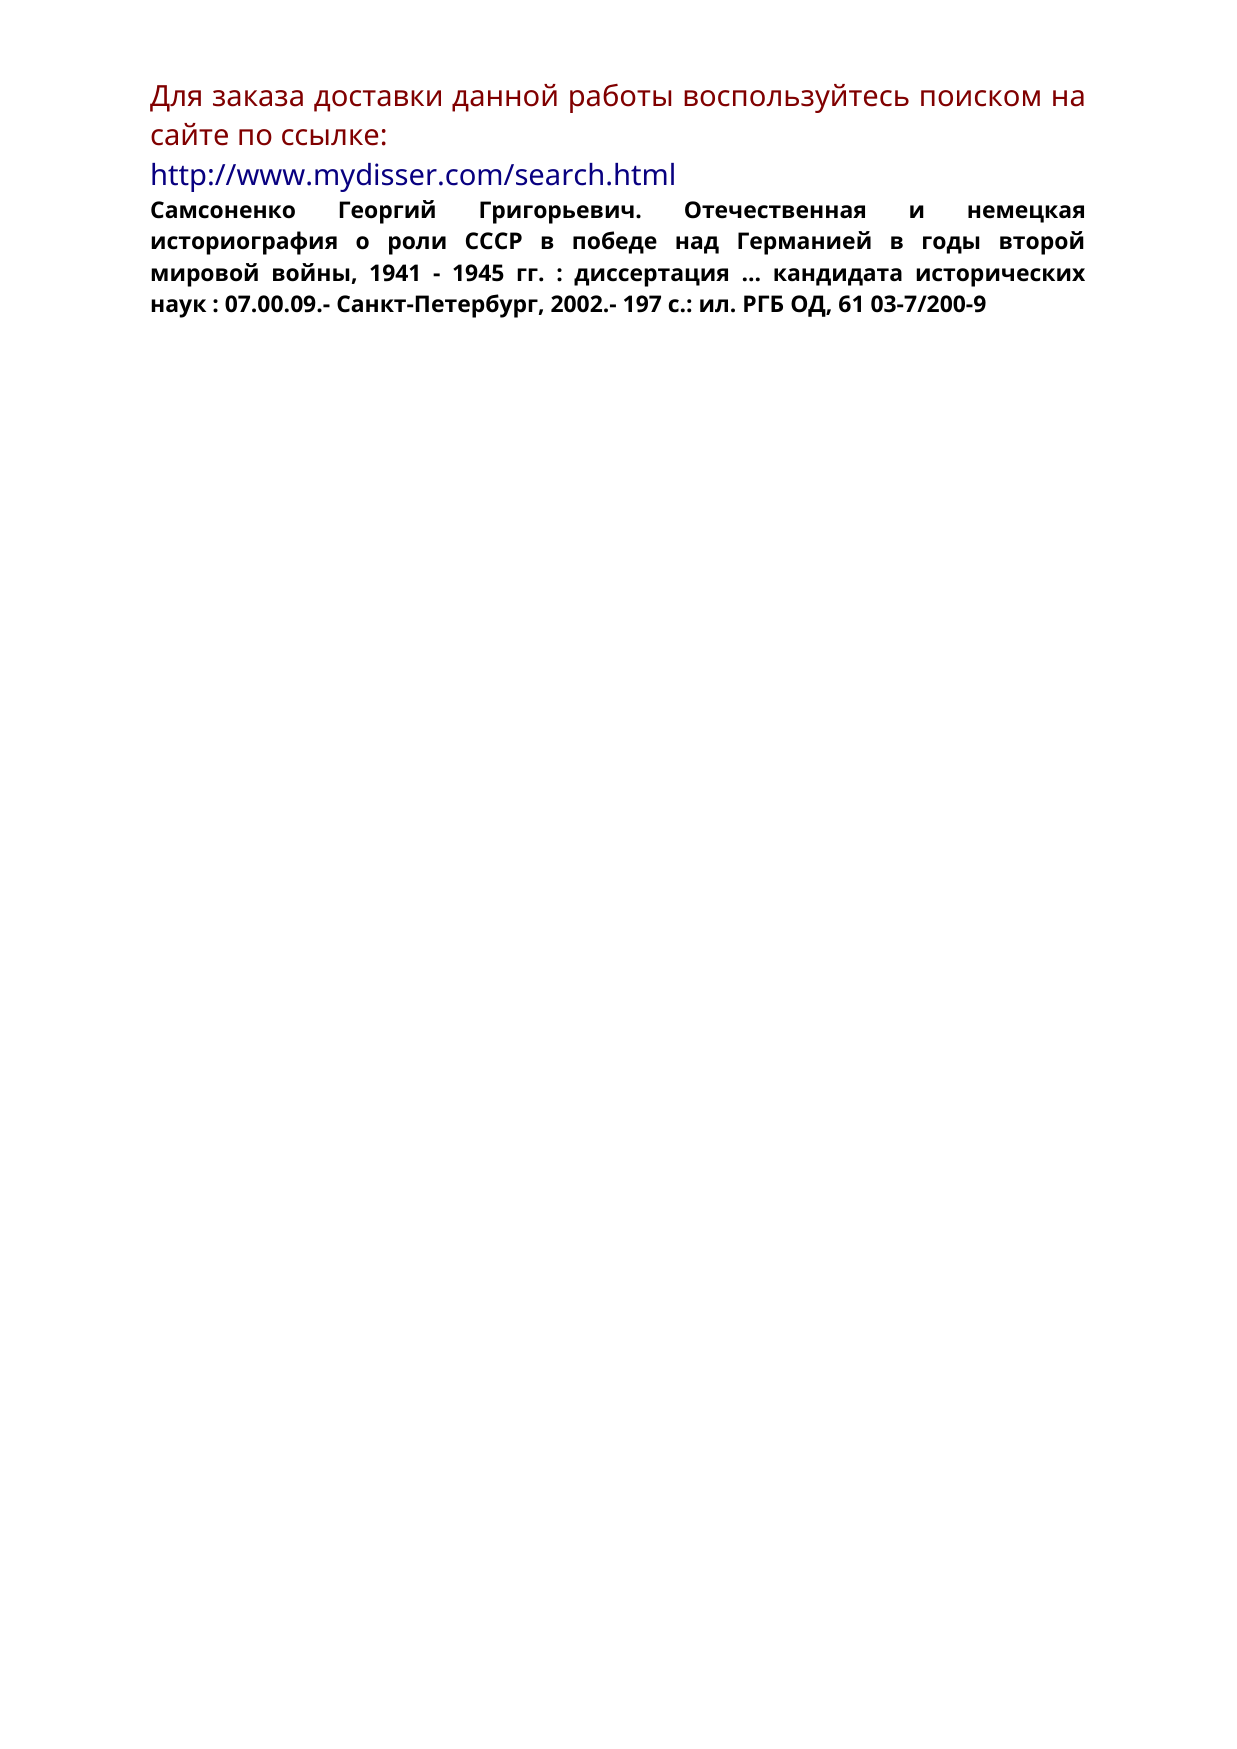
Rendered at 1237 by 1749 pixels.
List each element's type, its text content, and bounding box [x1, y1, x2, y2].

text Самсоненко Георгий Григорьевич. Отечественная и немецкая историография о роли СССР в победе над Германией в годы второй мировой войны, 1941 - 1945 гг. : диссертация ... кандидата исторических наук : 07.00.09.- Санкт-Петербург, 2002.- 197 с.: ил. РГБ ОД, 61 03-7/200-9 [150, 194, 1086, 319]
